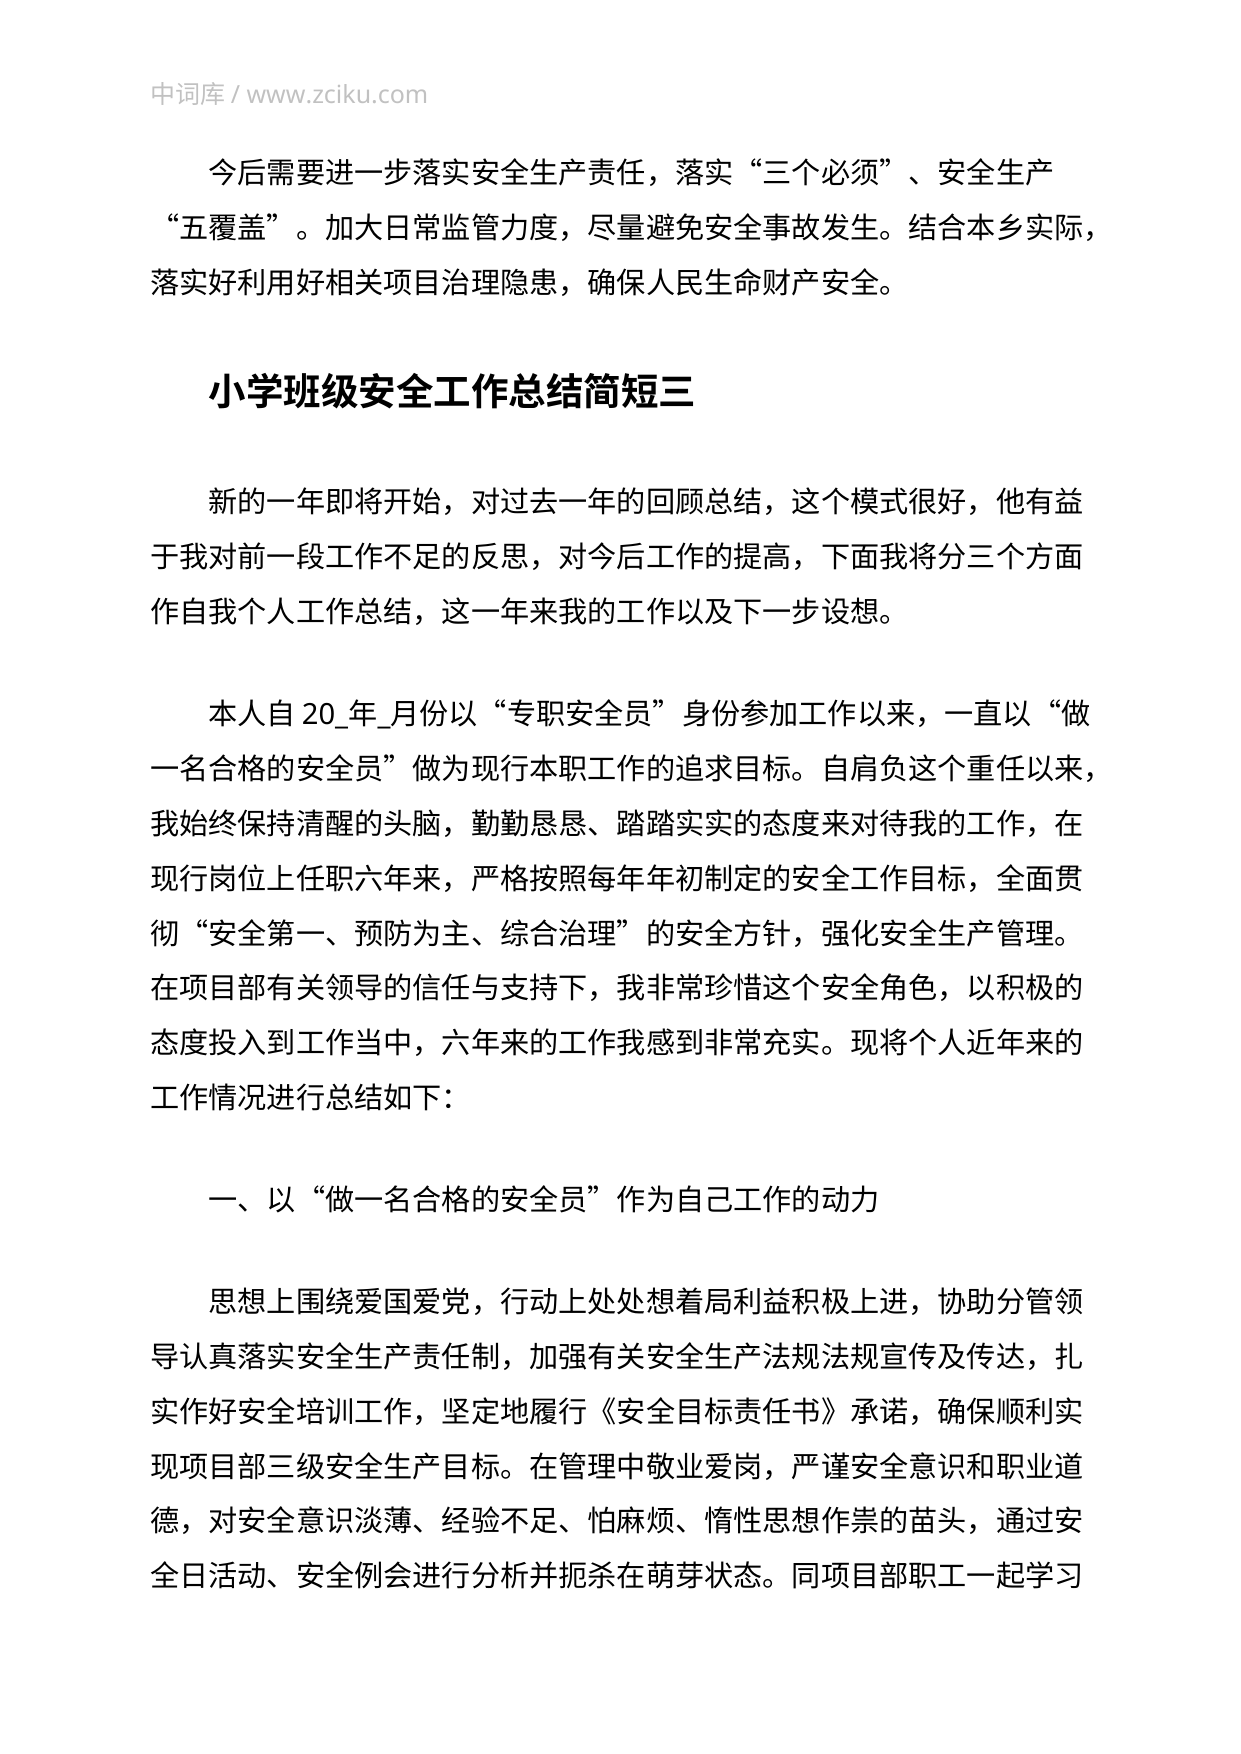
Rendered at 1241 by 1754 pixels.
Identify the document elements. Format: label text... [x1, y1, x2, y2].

text 一、以“做一名合格的安全员”作为自己工作的动力 [150, 1177, 1090, 1219]
text 本人自20_年_月份以“专职安全员”身份参加工作以来，一直以“做一名合格的安全员”做为现行本职工作的追求目标。自肩负这个重任以来，我始终保持清醒的头脑，勤勤恳恳、踏踏实实的态度来对待我的工作，在现行岗位上任职六年来，严格按照每年年初制定的安全工作目标，全面贯彻“安全第一、预防为主、综合治理”的安全方针，强化安全生产管理。在项目部有关领导的信任与支持下，我非常珍惜这个安全角色，以积极的态度投入到工作当中，六年来的工作我感到非常充实。现将个人近年来的工作情况进行总结如下： [150, 691, 1090, 1117]
text 小学班级安全工作总结简短三 [150, 362, 1090, 416]
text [150, 1278, 1090, 1595]
text 今后需要进一步落实安全生产责任，落实“三个必须”、安全生产“五覆盖”。加大日常监管力度，尽量避免安全事故发生。结合本乡实际，落实好利用好相关项目治理隐患，确保人民生命财产安全。 [150, 150, 1090, 302]
text 新的一年即将开始，对过去一年的回顾总结，这个模式很好，他有益于我对前一段工作不足的反思，对今后工作的提高，下面我将分三个方面作自我个人工作总结，这一年来我的工作以及下一步设想。 [150, 479, 1090, 631]
